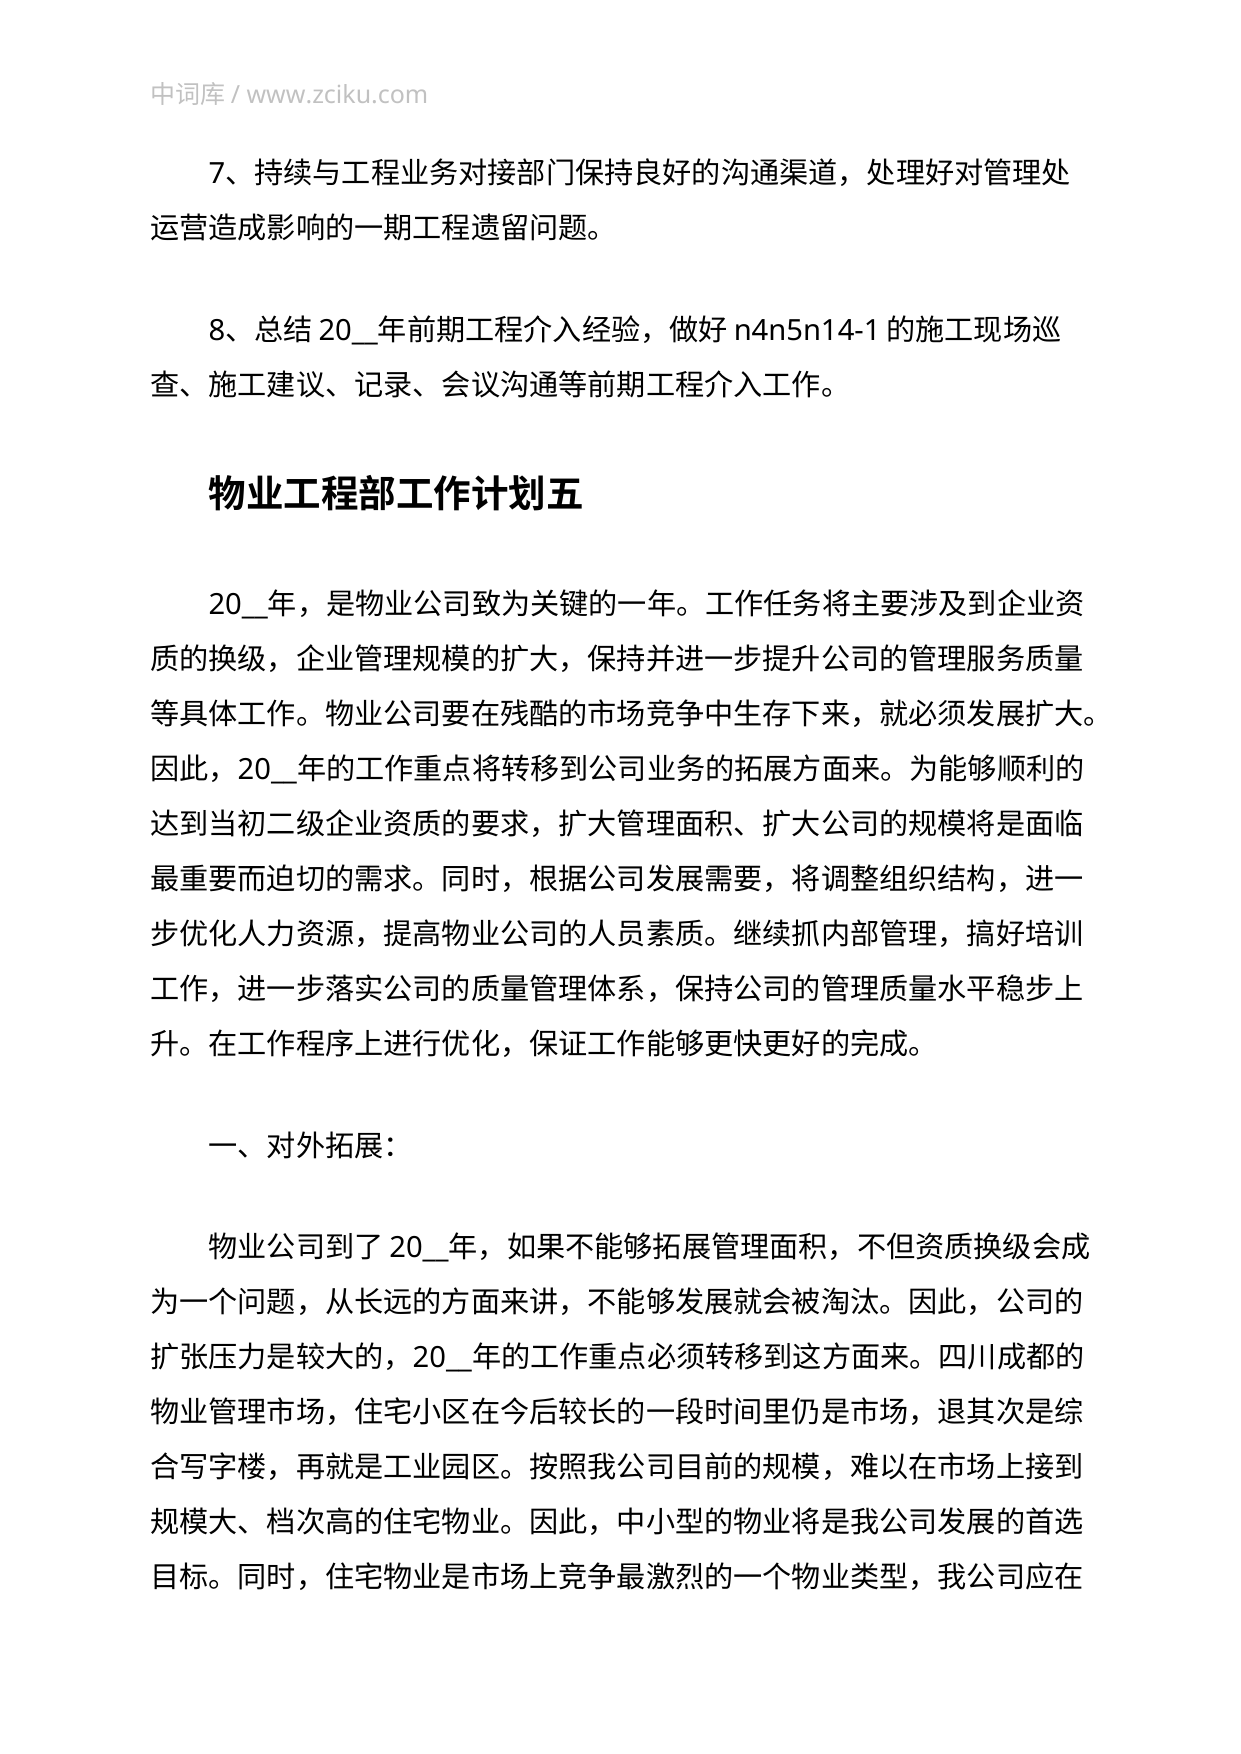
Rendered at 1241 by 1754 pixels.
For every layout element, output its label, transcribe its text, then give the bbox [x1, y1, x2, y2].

text 8、总结20__年前期工程介入经验，做好n4n5n14-1的施工现场巡查、施工建议、记录、会议沟通等前期工程介入工作。 [150, 307, 1090, 404]
text 20__年，是物业公司致为关键的一年。工作任务将主要涉及到企业资质的换级，企业管理规模的扩大，保持并进一步提升公司的管理服务质量等具体工作。物业公司要在残酷的市场竞争中生存下来，就必须发展扩大。因此，20__年的工作重点将转移到公司业务的拓展方面来。为能够顺利的达到当初二级企业资质的要求，扩大管理面积、扩大公司的规模将是面临最重要而迫切的需求。同时，根据公司发展需要，将调整组织结构，进一步优化人力资源，提高物业公司的人员素质。继续抓内部管理，搞好培训工作，进一步落实公司的质量管理体系，保持公司的管理质量水平稳步上升。在工作程序上进行优化，保证工作能够更快更好的完成。 [150, 581, 1090, 1063]
text 物业工程部工作计划五 [150, 463, 1090, 518]
text 7、持续与工程业务对接部门保持良好的沟通渠道，处理好对管理处运营造成影响的一期工程遗留问题。 [150, 150, 1090, 247]
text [150, 1224, 1090, 1596]
text 一、对外拓展： [150, 1122, 1090, 1164]
